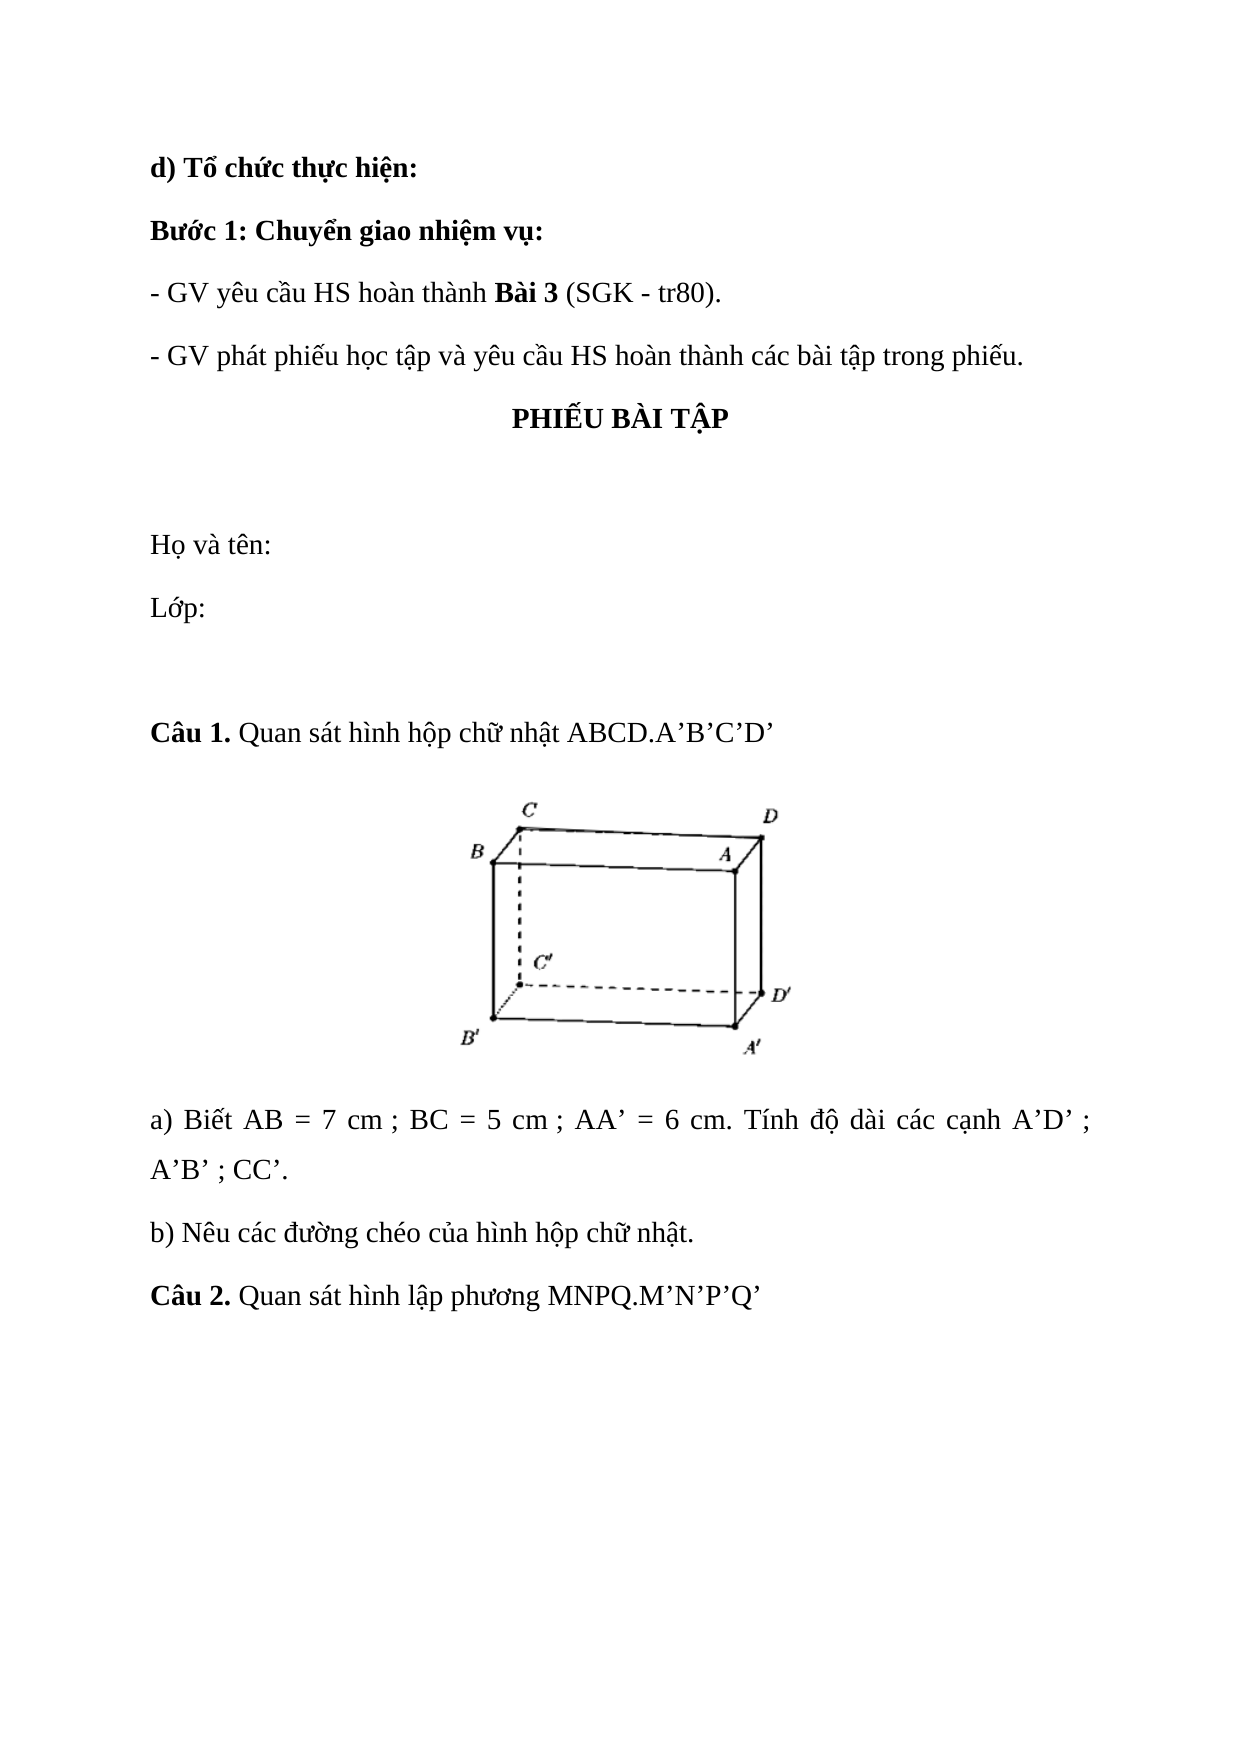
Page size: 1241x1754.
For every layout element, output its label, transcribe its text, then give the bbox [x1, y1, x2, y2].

text b) Nêu các đường chéo của hình hộp chữ nhật. [150, 1215, 1090, 1249]
text d) Tổ chức thực hiện: [150, 150, 1090, 183]
picture [431, 778, 809, 1073]
text Bước 1: Chuyển giao nhiệm vụ: [150, 213, 1090, 246]
text - GV yêu cầu HS hoàn thành Bài 3 (SGK - tr80). [150, 276, 1090, 309]
text Lớp: [150, 590, 1090, 623]
text Câu 2. Quan sát hình lập phương MNPQ.M’N’P’Q’ [150, 1278, 1090, 1312]
text PHIẾU BÀI TẬP [150, 401, 1090, 435]
text a) Biết AB = 7 cm ; BC = 5 cm ; AA’ = 6 cm. Tính độ dài các cạnh A’D’ ; A’B’ ; CC’. [150, 1102, 1090, 1186]
text - GV phát phiếu học tập và yêu cầu HS hoàn thành các bài tập trong phiếu. [150, 338, 1090, 372]
text Câu 1. Quan sát hình hộp chữ nhật ABCD.A’B’C’D’ [150, 715, 1090, 749]
text Họ và tên: [150, 527, 1090, 560]
